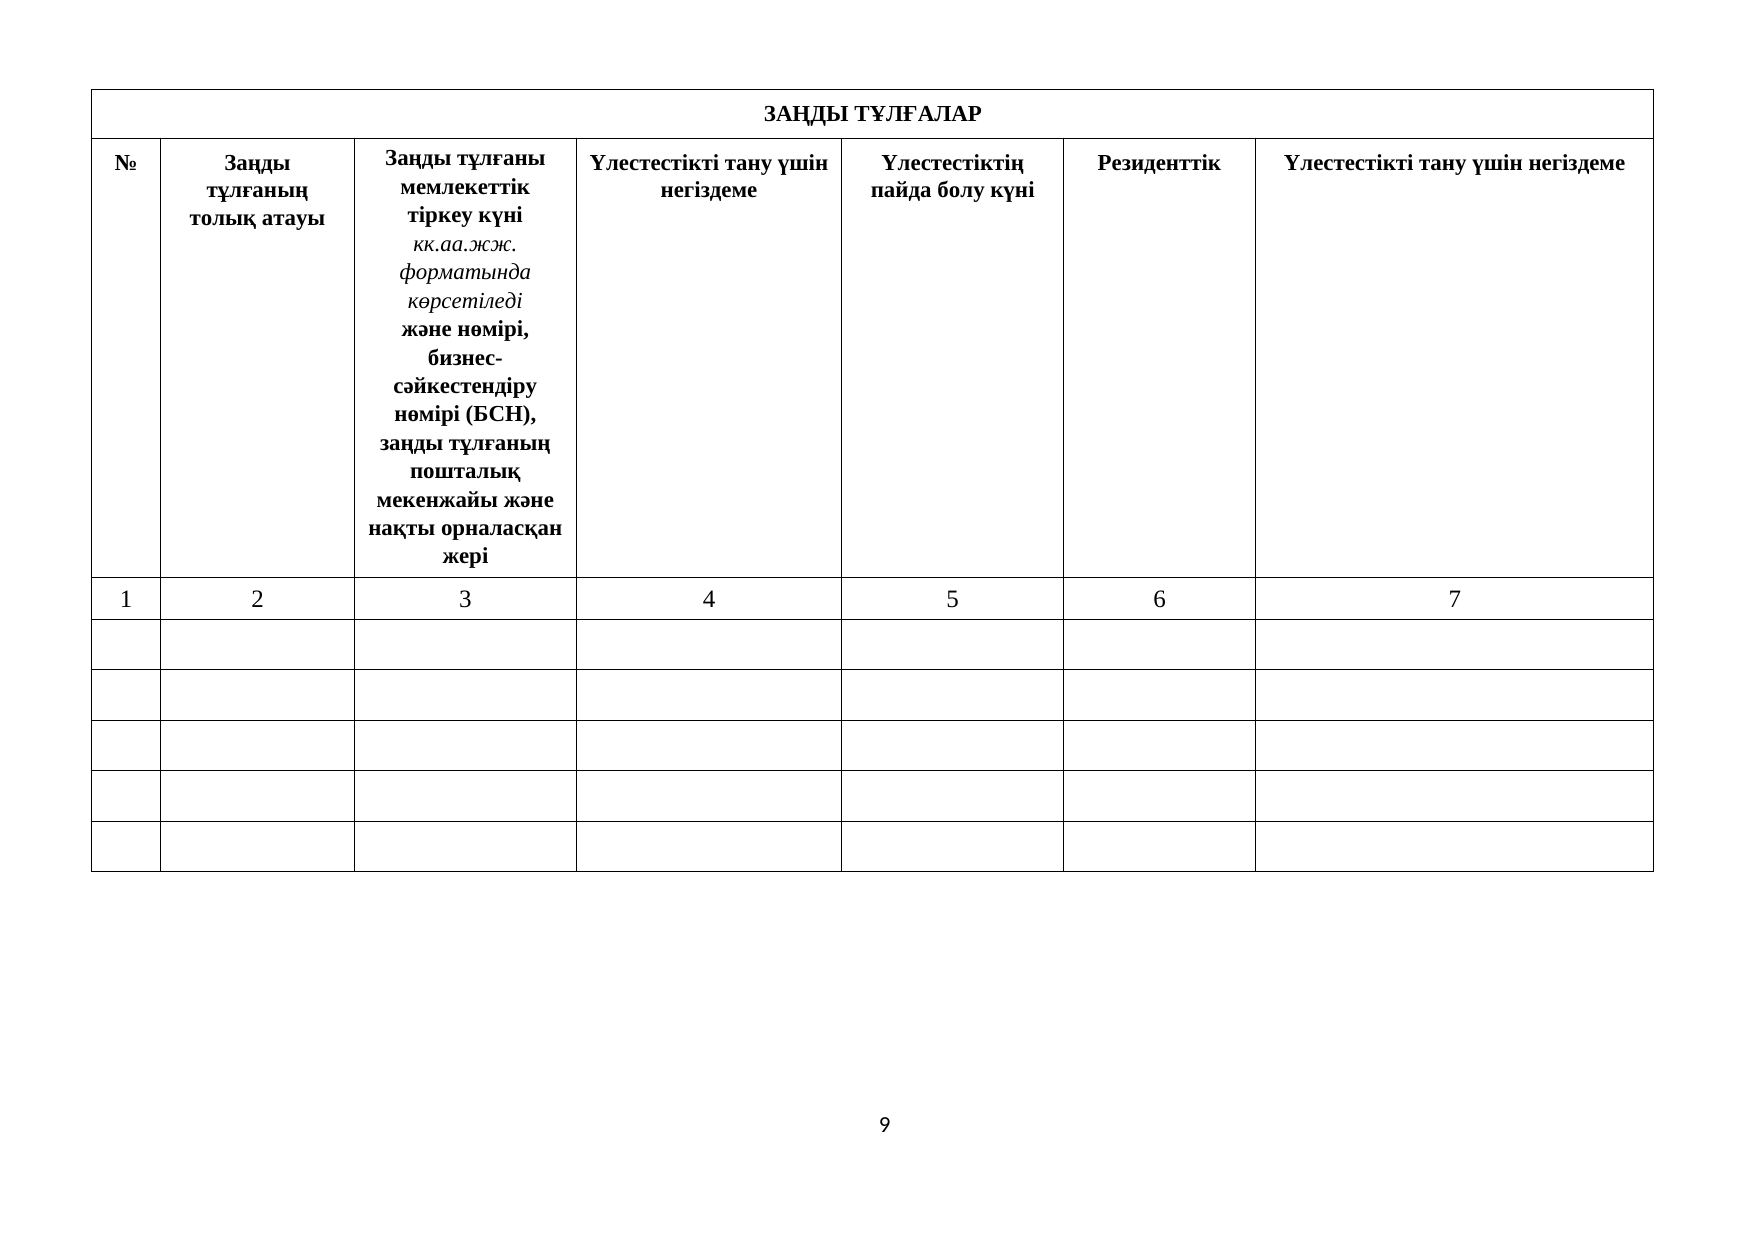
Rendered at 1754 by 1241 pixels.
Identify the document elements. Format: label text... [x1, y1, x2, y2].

table_cell [161, 670, 354, 720]
table_cell [842, 822, 1063, 871]
table_cell [842, 620, 1063, 669]
table_cell [355, 670, 576, 720]
table_cell [355, 620, 576, 669]
table_cell [577, 670, 841, 720]
table_cell [92, 721, 160, 770]
table_cell [1256, 620, 1653, 669]
table_cell Заңды тұлғаны мемлекеттік тіркеу күні кк.аа.жж. форматында көрсетіледі және нөмірі, бизнес-сәйкестендіру нөмірі (БСН), заңды тұлғаның пошталық мекенжайы және нақты орналасқан жері [355, 139, 576, 577]
table_cell [92, 771, 160, 821]
table_cell [842, 771, 1063, 821]
table_cell Заңды тұлғаның толық атауы [161, 139, 354, 577]
table_cell Резиденттік [1064, 139, 1255, 577]
table_cell [842, 721, 1063, 770]
table_cell [161, 721, 354, 770]
table_cell [1256, 670, 1653, 720]
table_cell 2 [161, 578, 354, 619]
table_cell [92, 670, 160, 720]
table_cell [355, 822, 576, 871]
table_cell [1256, 771, 1653, 821]
table_cell 6 [1064, 578, 1255, 619]
table_cell 1 [92, 578, 160, 619]
table_cell Үлестестіктің пайда болу күні [842, 139, 1063, 577]
table_cell [161, 822, 354, 871]
table_cell Үлестестікті тану үшін негіздеме [577, 139, 841, 577]
table_cell [161, 771, 354, 821]
table_cell [1064, 721, 1255, 770]
table_cell [1256, 822, 1653, 871]
table_cell [577, 620, 841, 669]
table_cell [1064, 620, 1255, 669]
table_cell [842, 670, 1063, 720]
table_cell 5 [842, 578, 1063, 619]
table_cell [92, 620, 160, 669]
table_cell 7 [1256, 578, 1653, 619]
table_cell 3 [355, 578, 576, 619]
table_cell [355, 771, 576, 821]
table_cell [577, 822, 841, 871]
table_cell [1064, 670, 1255, 720]
table_cell [577, 721, 841, 770]
table_cell № [92, 139, 160, 577]
table_cell [1256, 721, 1653, 770]
table_cell [92, 822, 160, 871]
table_header ЗАҢДЫ ТҰЛҒАЛАР [92, 90, 1653, 137]
table_cell [1064, 822, 1255, 871]
table_cell [161, 620, 354, 669]
table_cell 4 [577, 578, 841, 619]
table_cell [577, 771, 841, 821]
table_cell [355, 721, 576, 770]
table_cell [1064, 771, 1255, 821]
table_cell Үлестестікті тану үшін негіздеме [1256, 139, 1653, 577]
